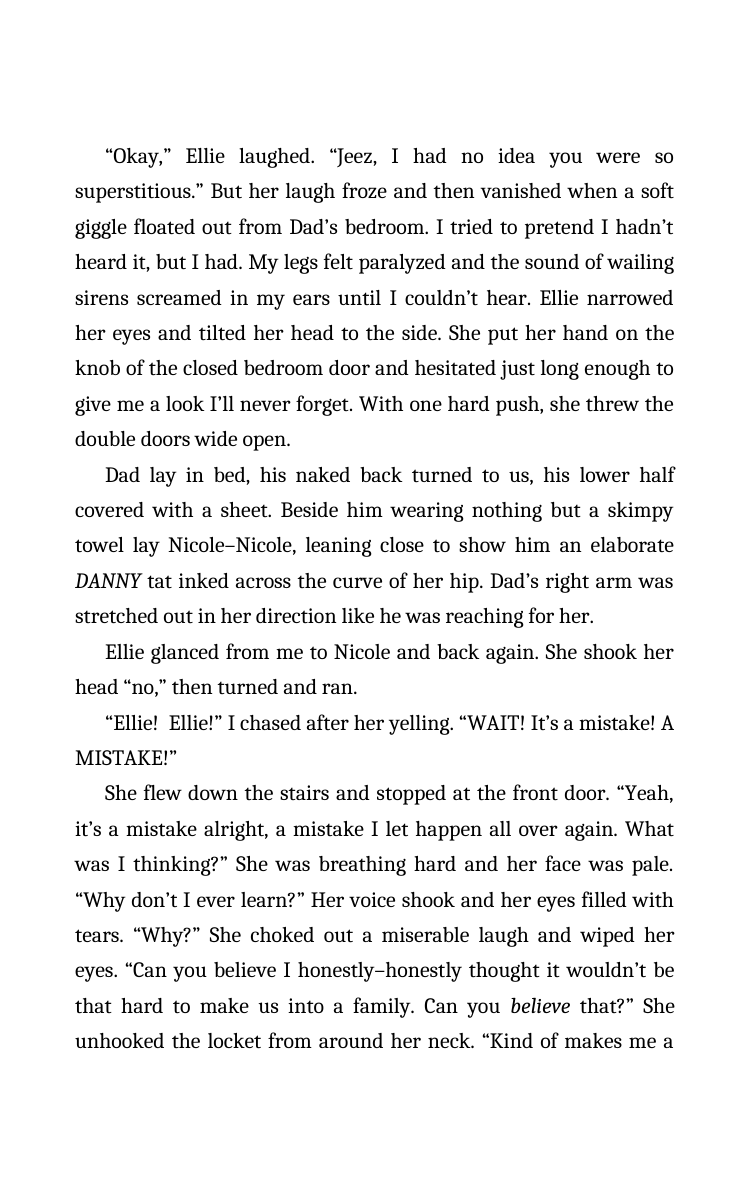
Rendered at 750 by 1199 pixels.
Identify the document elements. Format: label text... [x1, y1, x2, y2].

text “Okay,” Ellie laughed. “Jeez, I had no idea you were so superstitious.” But her laugh froze and then vanished when a soft giggle floated out from Dad’s bedroom. I tried to pretend I hadn’t heard it, but I had. My legs felt paralyzed and the sound of wailing sirens screamed in my ears until I couldn’t hear. Ellie narrowed her eyes and tilted her head to the side. She put her hand on the knob of the closed bedroom door and hesitated just long enough to give me a look I’ll never forget. With one hard push, she threw the double doors wide open. [75, 135, 675, 454]
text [75, 772, 675, 1056]
text “Ellie! Ellie!” I chased after her yelling. “WAIT! It’s a mistake! A MISTAKE!” [75, 702, 675, 772]
text Ellie glanced from me to Nicole and back again. She shook her head “no,” then turned and ran. [75, 631, 675, 702]
text Dad lay in bed, his naked back turned to us, his lower half covered with a sheet. Beside him wearing nothing but a skimpy towel lay Nicole–Nicole, leaning close to show him an elaborate DANNY tat inked across the curve of her hip. Dad’s right arm was stretched out in her direction like he was reaching for her. [75, 454, 675, 631]
